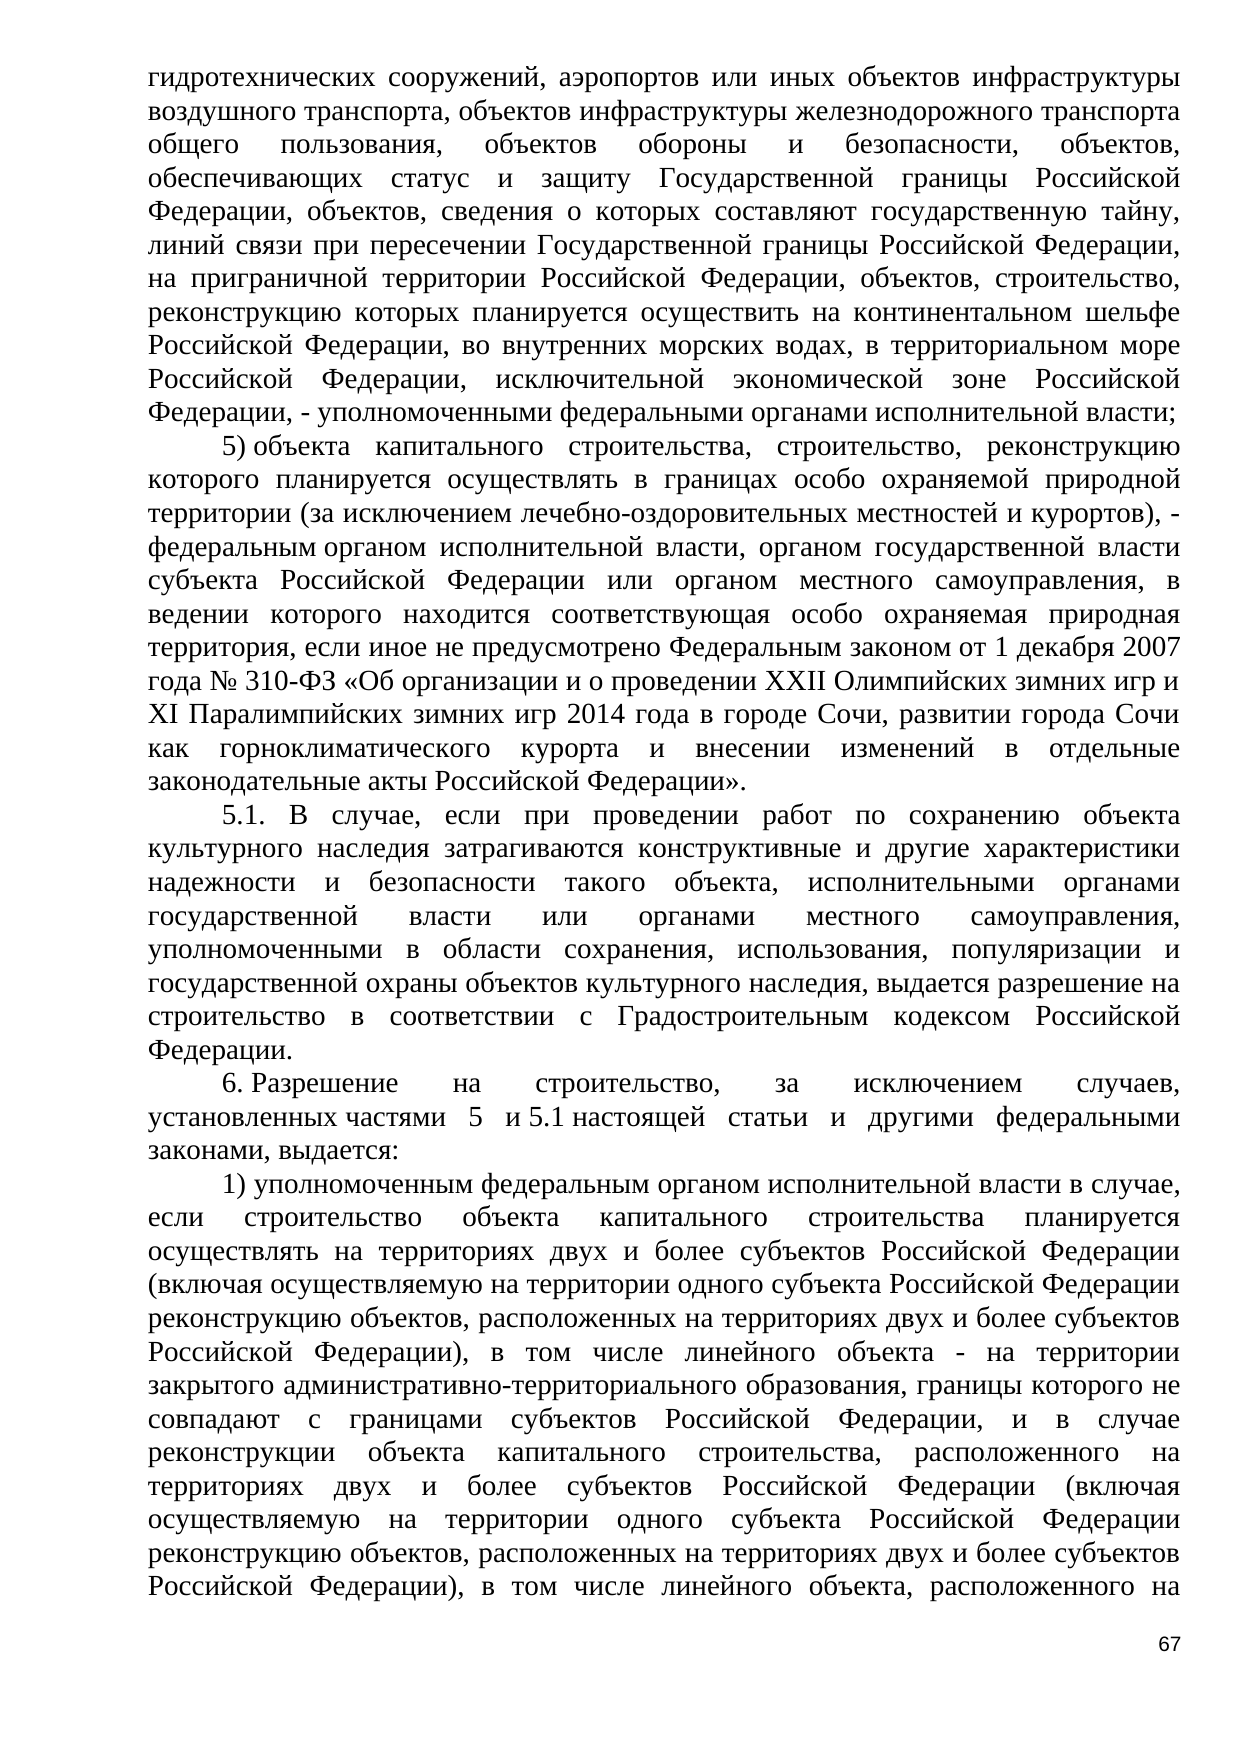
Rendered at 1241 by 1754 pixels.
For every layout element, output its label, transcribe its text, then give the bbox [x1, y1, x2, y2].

text 5) объекта капитального строительства, строительство, реконструкцию которого планируется осуществлять в границах особо охраняемой природной территории (за исключением лечебно-оздоровительных местностей и курортов), - федеральным органом исполнительной власти, органом государственной власти субъекта Российской Федерации или органом местного самоуправления, в ведении которого находится соответствующая особо охраняемая природная территория, если иное не предусмотрено Федеральным законом от 1 декабря 2007 года № 310-ФЗ «Об организации и о проведении XXII Олимпийских зимних игр и XI Паралимпийских зимних игр 2014 года в городе Сочи, развитии города Сочи как горноклиматического курорта и внесении изменений в отдельные законодательные акты Российской Федерации». [148, 428, 1181, 797]
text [148, 1166, 1181, 1602]
text 5.1. В случае, если при проведении работ по сохранению объекта культурного наследия затрагиваются конструктивные и другие характеристики надежности и безопасности такого объекта, исполнительными органами государственной власти или органами местного самоуправления, уполномоченными в области сохранения, использования, популяризации и государственной охраны объектов культурного наследия, выдается разрешение на строительство в соответствии с Градостроительным кодексом Российской Федерации. [148, 797, 1181, 1065]
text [148, 59, 1181, 428]
text 6. Разрешение на строительство, за исключением случаев, установленных частями 5 и 5.1 настоящей статьи и другими федеральными законами, выдается: [148, 1065, 1181, 1166]
